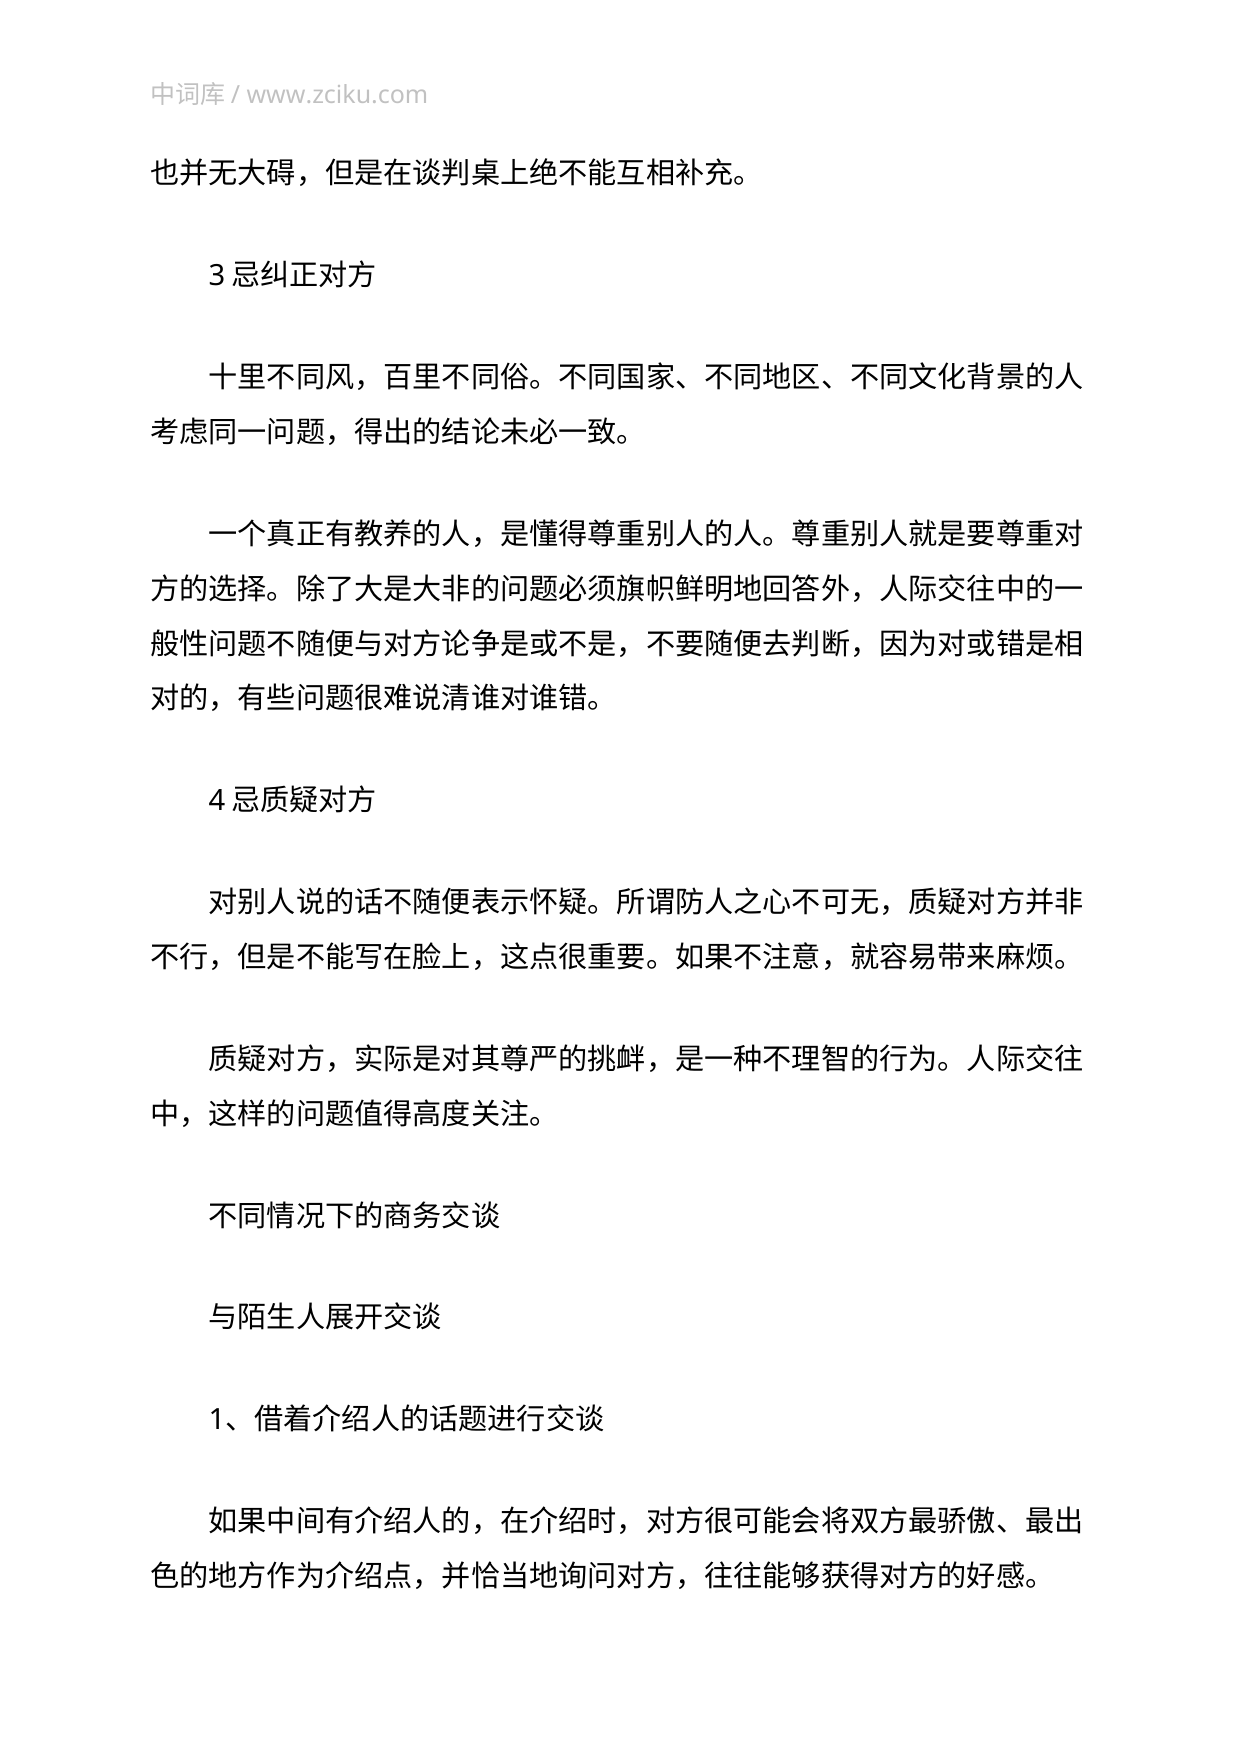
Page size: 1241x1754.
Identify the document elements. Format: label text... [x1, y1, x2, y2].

text 4忌质疑对方 [150, 777, 1090, 819]
text 对别人说的话不随便表示怀疑。所谓防人之心不可无，质疑对方并非不行，但是不能写在脸上，这点很重要。如果不注意，就容易带来麻烦。 [150, 879, 1090, 976]
text 不同情况下的商务交谈 [150, 1192, 1090, 1234]
text 如果中间有介绍人的，在介绍时，对方很可能会将双方最骄傲、最出色的地方作为介绍点，并恰当地询问对方，往往能够获得对方的好感。 [150, 1498, 1090, 1595]
text 质疑对方，实际是对其尊严的挑衅，是一种不理智的行为。人际交往中，这样的问题值得高度关注。 [150, 1036, 1090, 1133]
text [150, 150, 1090, 192]
text 十里不同风，百里不同俗。不同国家、不同地区、不同文化背景的人考虑同一问题，得出的结论未必一致。 [150, 354, 1090, 451]
text 与陌生人展开交谈 [150, 1294, 1090, 1336]
text 3忌纠正对方 [150, 252, 1090, 294]
text 1、借着介绍人的话题进行交谈 [150, 1396, 1090, 1438]
text 一个真正有教养的人，是懂得尊重别人的人。尊重别人就是要尊重对方的选择。除了大是大非的问题必须旗帜鲜明地回答外，人际交往中的一般性问题不随便与对方论争是或不是，不要随便去判断，因为对或错是相对的，有些问题很难说清谁对谁错。 [150, 510, 1090, 717]
